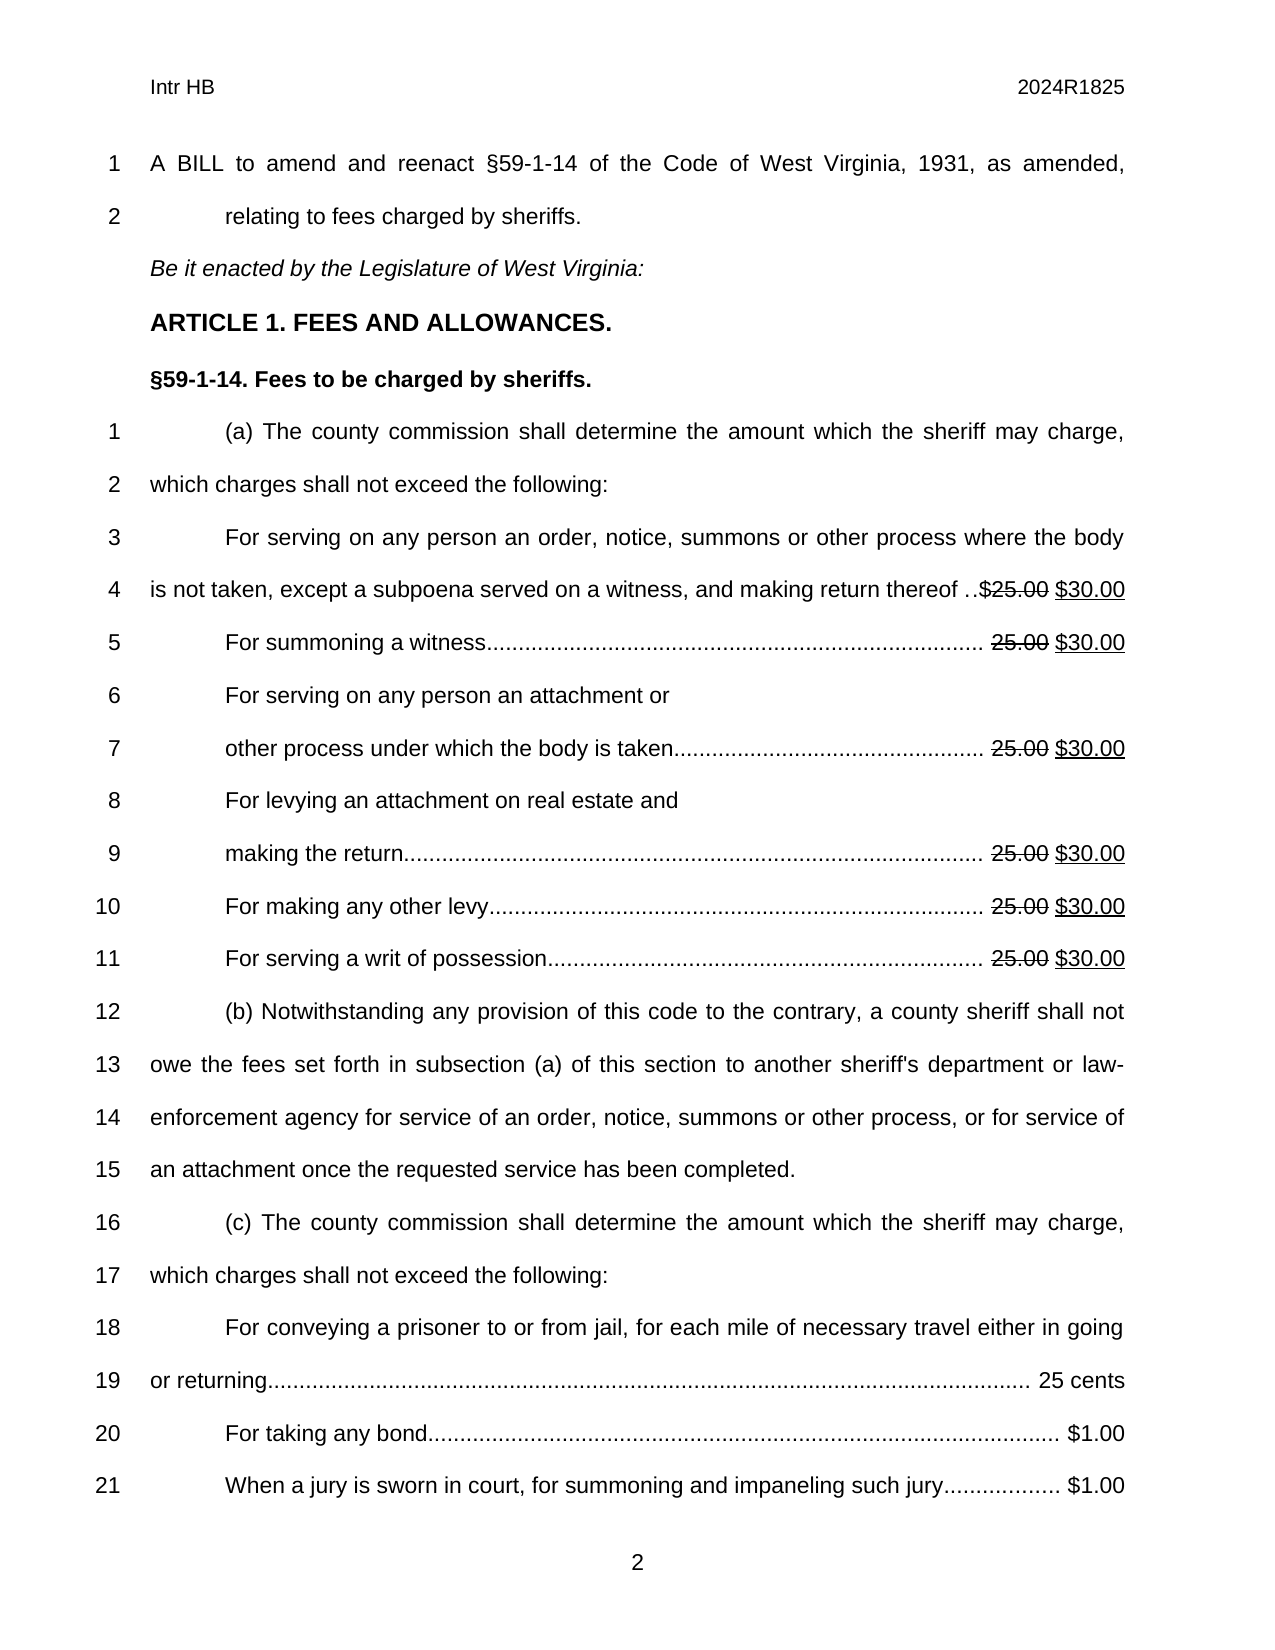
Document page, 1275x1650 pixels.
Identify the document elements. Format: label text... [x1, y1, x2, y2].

text making the return 25.00 $30.00 [150, 840, 1125, 866]
text For taking any bond $1.00 [150, 1420, 1125, 1446]
text For summoning a witness 25.00 $30.00 [150, 629, 1125, 656]
text For conveying a prisoner to or from jail, for each mile of necessary travel either in going or returning 25 cents [150, 1314, 1125, 1393]
text For serving a writ of possession 25.00 $30.00 [150, 945, 1125, 972]
text For serving on any person an order, notice, summons or other process where the body is not taken, except a subpoena served on a witness, and making return thereof $25.00 $30.00 [150, 524, 1125, 603]
text Be it enacted by the Legislature of West Virginia: [150, 255, 1125, 282]
text For serving on any person an attachment or [150, 682, 1125, 708]
text (a) The county commission shall determine the amount which the sheriff may charge, which charges shall not exceed the following: [150, 418, 1125, 497]
text For levying an attachment on real estate and [150, 787, 1125, 814]
title A BILL to amend and reenact §59-1-14 of the Code of West Virginia, 1931, as amended, relating to fees charged by sheriffs. [150, 150, 1125, 229]
text (c) The county commission shall determine the amount which the sheriff may charge, which charges shall not exceed the following: [150, 1209, 1125, 1288]
subtitle Article 1. Fees and Allowances. [150, 308, 1125, 337]
subtitle §59-1-14. Fees to be charged by sheriffs. [150, 366, 1125, 392]
text (b) Notwithstanding any provision of this code to the contrary, a county sheriff shall not owe the fees set forth in subsection (a) of this section to another sheriff's department or law-enforcement agency for service of an order, notice, summons or other process, or for service of an attachment once the requested service has been completed. [150, 998, 1125, 1183]
text When a jury is sworn in court, for summoning and impaneling such jury $1.00 [150, 1472, 1125, 1499]
text other process under which the body is taken 25.00 $30.00 [150, 734, 1125, 761]
text For making any other levy 25.00 $30.00 [150, 893, 1125, 919]
